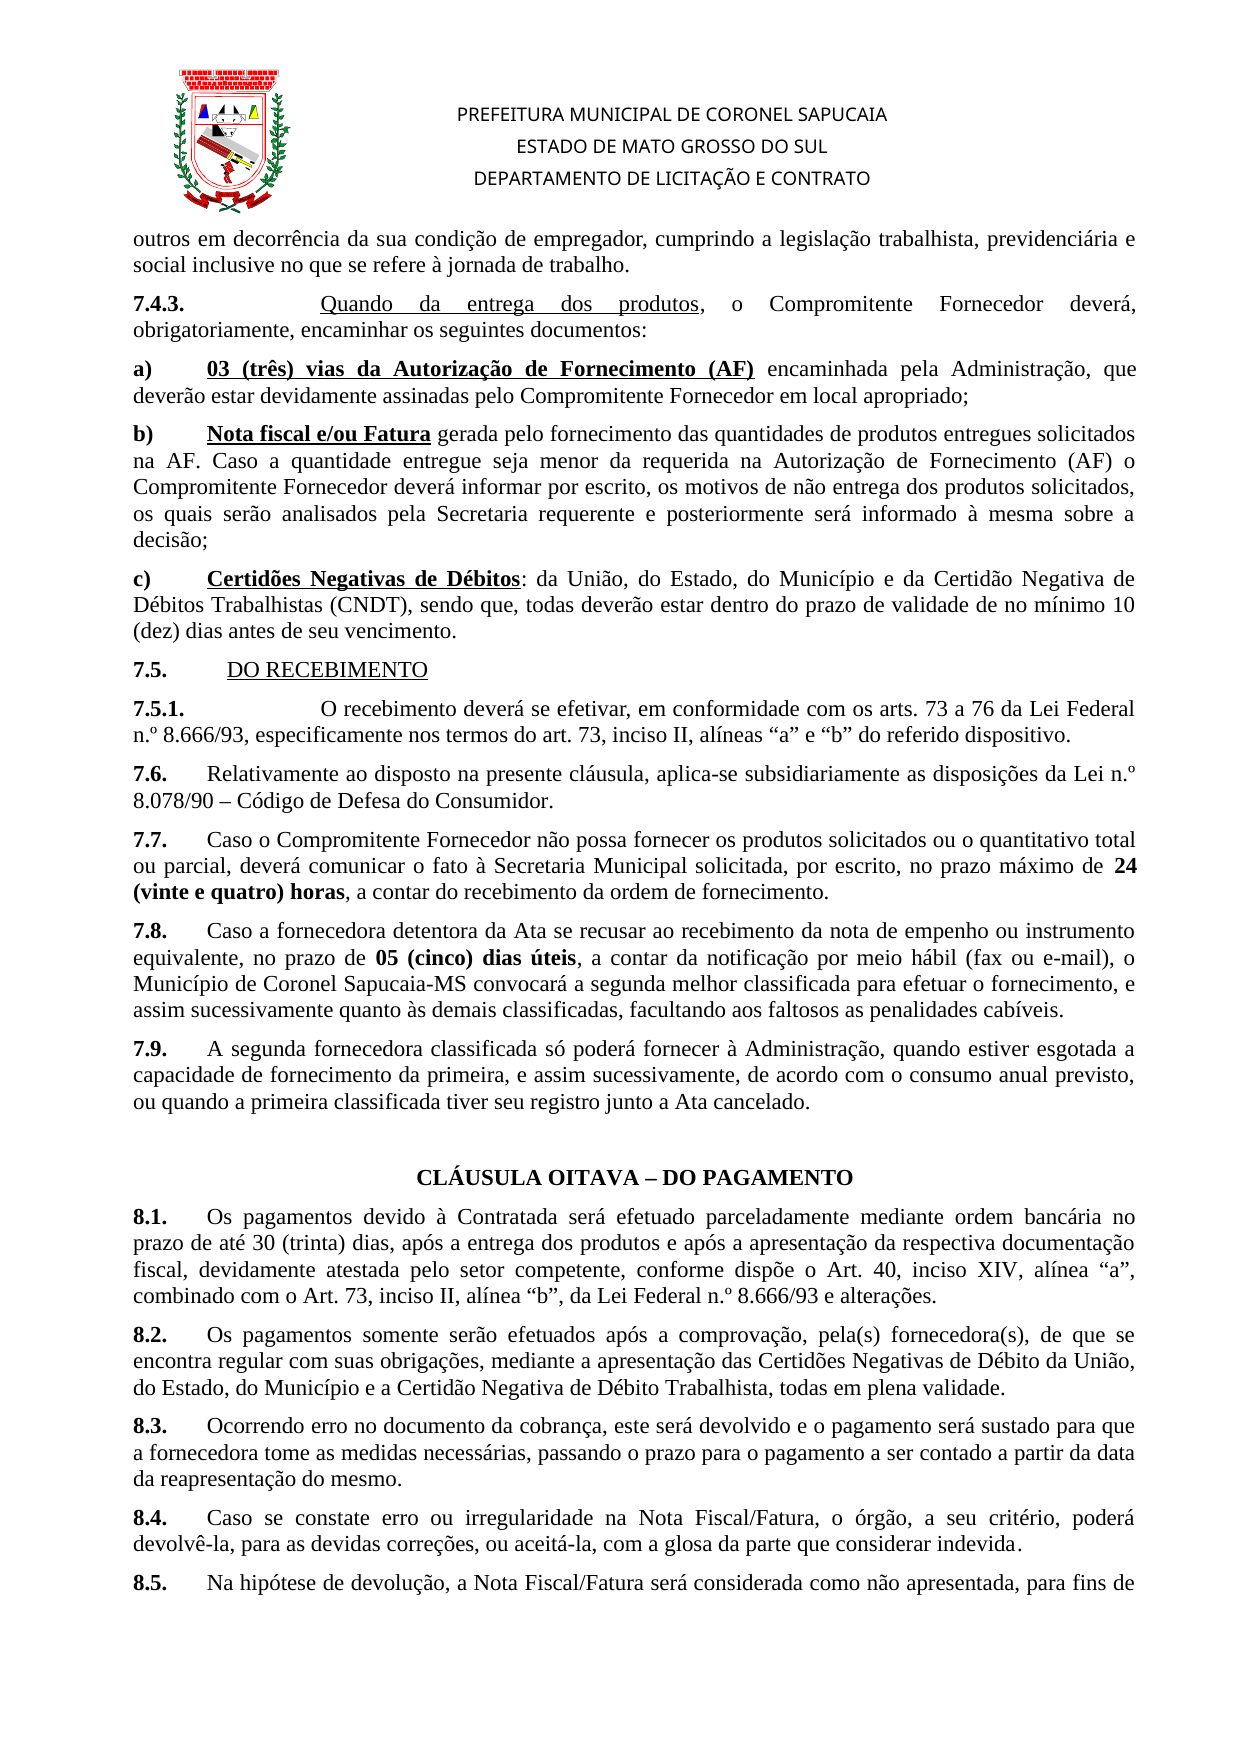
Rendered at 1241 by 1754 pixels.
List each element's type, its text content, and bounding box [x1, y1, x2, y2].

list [133, 1569, 1137, 1596]
list Os pagamentos somente serão efetuados após a comprovação, pela(s) fornecedora(s), de que se encontra regular com suas obrigações, mediante a apresentação das Certidões Negativas de Débito da União, do Estado, do Município e a Certidão Negativa de Débito Trabalhista, todas em plena validade. [133, 1321, 1137, 1400]
text a) 03 (três) vias da Autorização de Fornecimento (AF) encaminhada pela Administração, que deverão estar devidamente assinadas pelo Compromitente Fornecedor em local apropriado; [133, 355, 1137, 408]
list Caso se constate erro ou irregularidade na Nota Fiscal/Fatura, o órgão, a seu critério, poderá devolvê-la, para as devidas correções, ou aceitá-la, com a glosa da parte que considerar indevida. [133, 1504, 1137, 1557]
list Caso o Compromitente Fornecedor não possa fornecer os produtos solicitados ou o quantitativo total ou parcial, deverá comunicar o fato à Secretaria Municipal solicitada, por escrito, no prazo máximo de 24 (vinte e quatro) horas, a contar do recebimento da ordem de fornecimento. [133, 826, 1137, 905]
list A segunda fornecedora classificada só poderá fornecer à Administração, quando estiver esgotada a capacidade de fornecimento da primeira, e assim sucessivamente, de acordo com o consumo anual previsto, ou quando a primeira classificada tiver seu registro junto a Ata cancelado. [133, 1035, 1137, 1114]
text b) Nota fiscal e/ou Fatura gerada pelo fornecimento das quantidades de produtos entregues solicitados na AF. Caso a quantidade entregue seja menor da requerida na Autorização de Fornecimento (AF) o Compromitente Fornecedor deverá informar por escrito, os motivos de não entrega dos produtos solicitados, os quais serão analisados pela Secretaria requerente e posteriormente será informado à mesma sobre a decisão; [133, 421, 1137, 552]
list DO RECEBIMENTO [133, 656, 1137, 683]
text c) Certidões Negativas de Débitos: da União, do Estado, do Município e da Certidão Negativa de Débitos Trabalhistas (CNDT), sendo que, todas deverão estar dentro do prazo de validade de no mínimo 10 (dez) dias antes de seu vencimento. [133, 565, 1137, 644]
text CLÁUSULA OITAVA – DO PAGAMENTO [133, 1164, 1137, 1191]
list Os pagamentos devido à Contratada será efetuado parceladamente mediante ordem bancária no prazo de até 30 (trinta) dias, após a entrega dos produtos e após a apresentação da respectiva documentação fiscal, devidamente atestada pelo setor competente, conforme dispõe o Art. 40, inciso XIV, alínea “a”, combinado com o Art. 73, inciso II, alínea “b”, da Lei Federal n.º 8.666/93 e alterações. [133, 1203, 1137, 1308]
list Ocorrendo erro no documento da cobrança, este será devolvido e o pagamento será sustado para que a fornecedora tome as medidas necessárias, passando o prazo para o pagamento a ser contado a partir da data da reapresentação do mesmo. [133, 1412, 1137, 1492]
list Caso a fornecedora detentora da Ata se recusar ao recebimento da nota de empenho ou instrumento equivalente, no prazo de 05 (cinco) dias úteis, a contar da notificação por meio hábil (fax ou e-mail), o Município de Coronel Sapucaia-MS convocará a segunda melhor classificada para efetuar o fornecimento, e assim sucessivamente quanto às demais classificadas, facultando aos faltosos as penalidades cabíveis. [133, 917, 1137, 1023]
list Relativamente ao disposto na presente cláusula, aplica-se subsidiariamente as disposições da Lei n.º 8.078/90 – Código de Defesa do Consumidor. [133, 760, 1137, 813]
list Quando da entrega dos produtos, o Compromitente Fornecedor deverá, obrigatoriamente, encaminhar os seguintes documentos: [133, 290, 1137, 343]
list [133, 225, 1137, 278]
list O recebimento deverá se efetivar, em conformidade com os arts. 73 a 76 da Lei Federal n.º 8.666/93, especificamente nos termos do art. 73, inciso II, alíneas “a” e “b” do referido dispositivo. [133, 695, 1137, 748]
